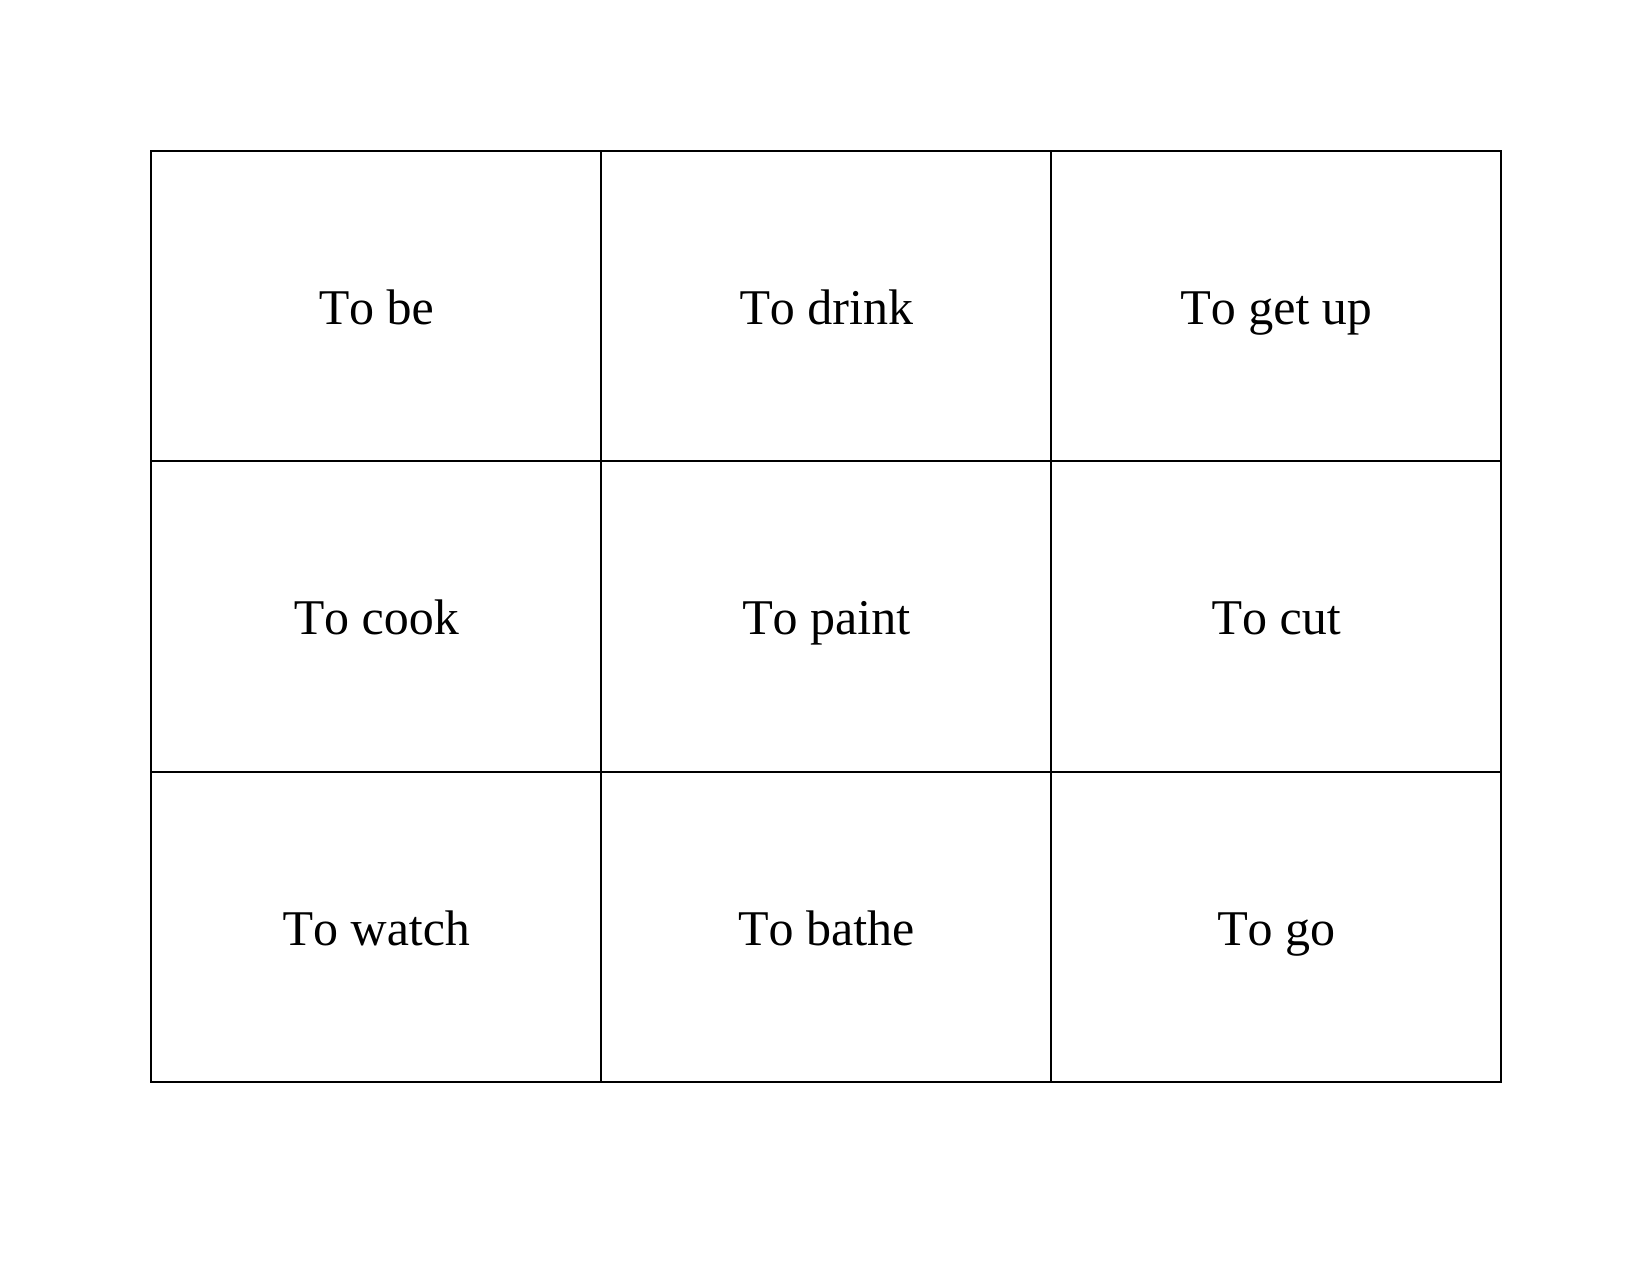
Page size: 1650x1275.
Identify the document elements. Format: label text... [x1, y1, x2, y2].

table_cell To paint [602, 462, 1050, 771]
table_cell To watch [152, 773, 600, 1081]
table_cell To drink [602, 152, 1050, 460]
table_cell To get up [1052, 152, 1500, 460]
table_cell To bathe [602, 773, 1050, 1081]
table_cell To cut [1052, 462, 1500, 771]
table_cell To go [1052, 773, 1500, 1081]
table_cell To cook [152, 462, 600, 771]
table_cell To be [152, 152, 600, 460]
